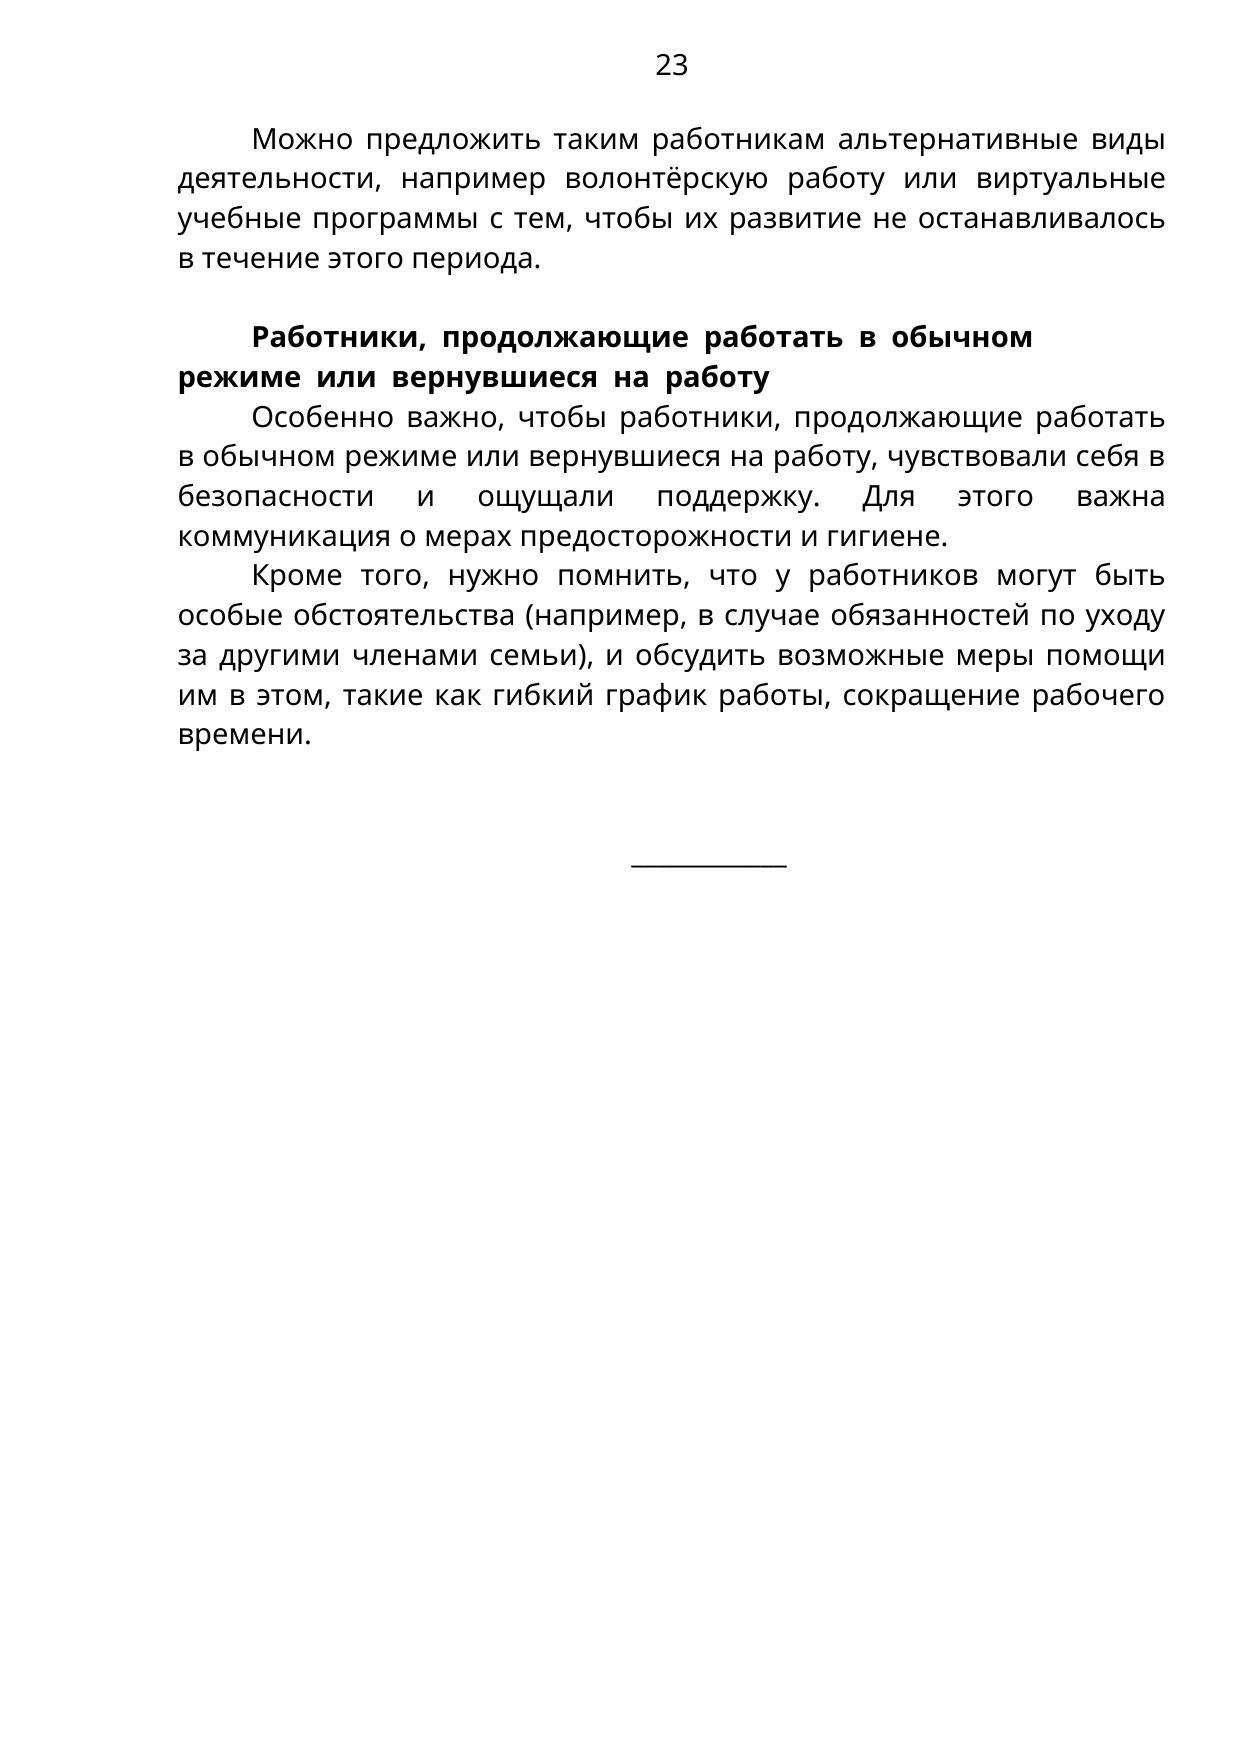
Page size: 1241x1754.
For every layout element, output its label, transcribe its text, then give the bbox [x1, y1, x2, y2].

text Работники, продолжающие работать в обычном режиме или вернувшиеся на работу [177, 317, 1167, 396]
text ____________ [177, 832, 1167, 872]
text Можно предложить таким работникам альтернативные виды деятельности, например волонтёрскую работу или виртуальные учебные программы с тем, чтобы их развитие не останавливалось в течение этого периода. [177, 118, 1167, 277]
text Особенно важно, чтобы работники, продолжающие работать в обычном режиме или вернувшиеся на работу, чувствовали себя в безопасности и ощущали поддержку. Для этого важна коммуникация о мерах предосторожности и гигиене. [177, 396, 1167, 555]
text Кроме того, нужно помнить, что у работников могут быть особые обстоятельства (например, в случае обязанностей по уходу за другими членами семьи), и обсудить возможные меры помощи им в этом, такие как гибкий график работы, сокращение рабочего времени. [177, 555, 1167, 753]
